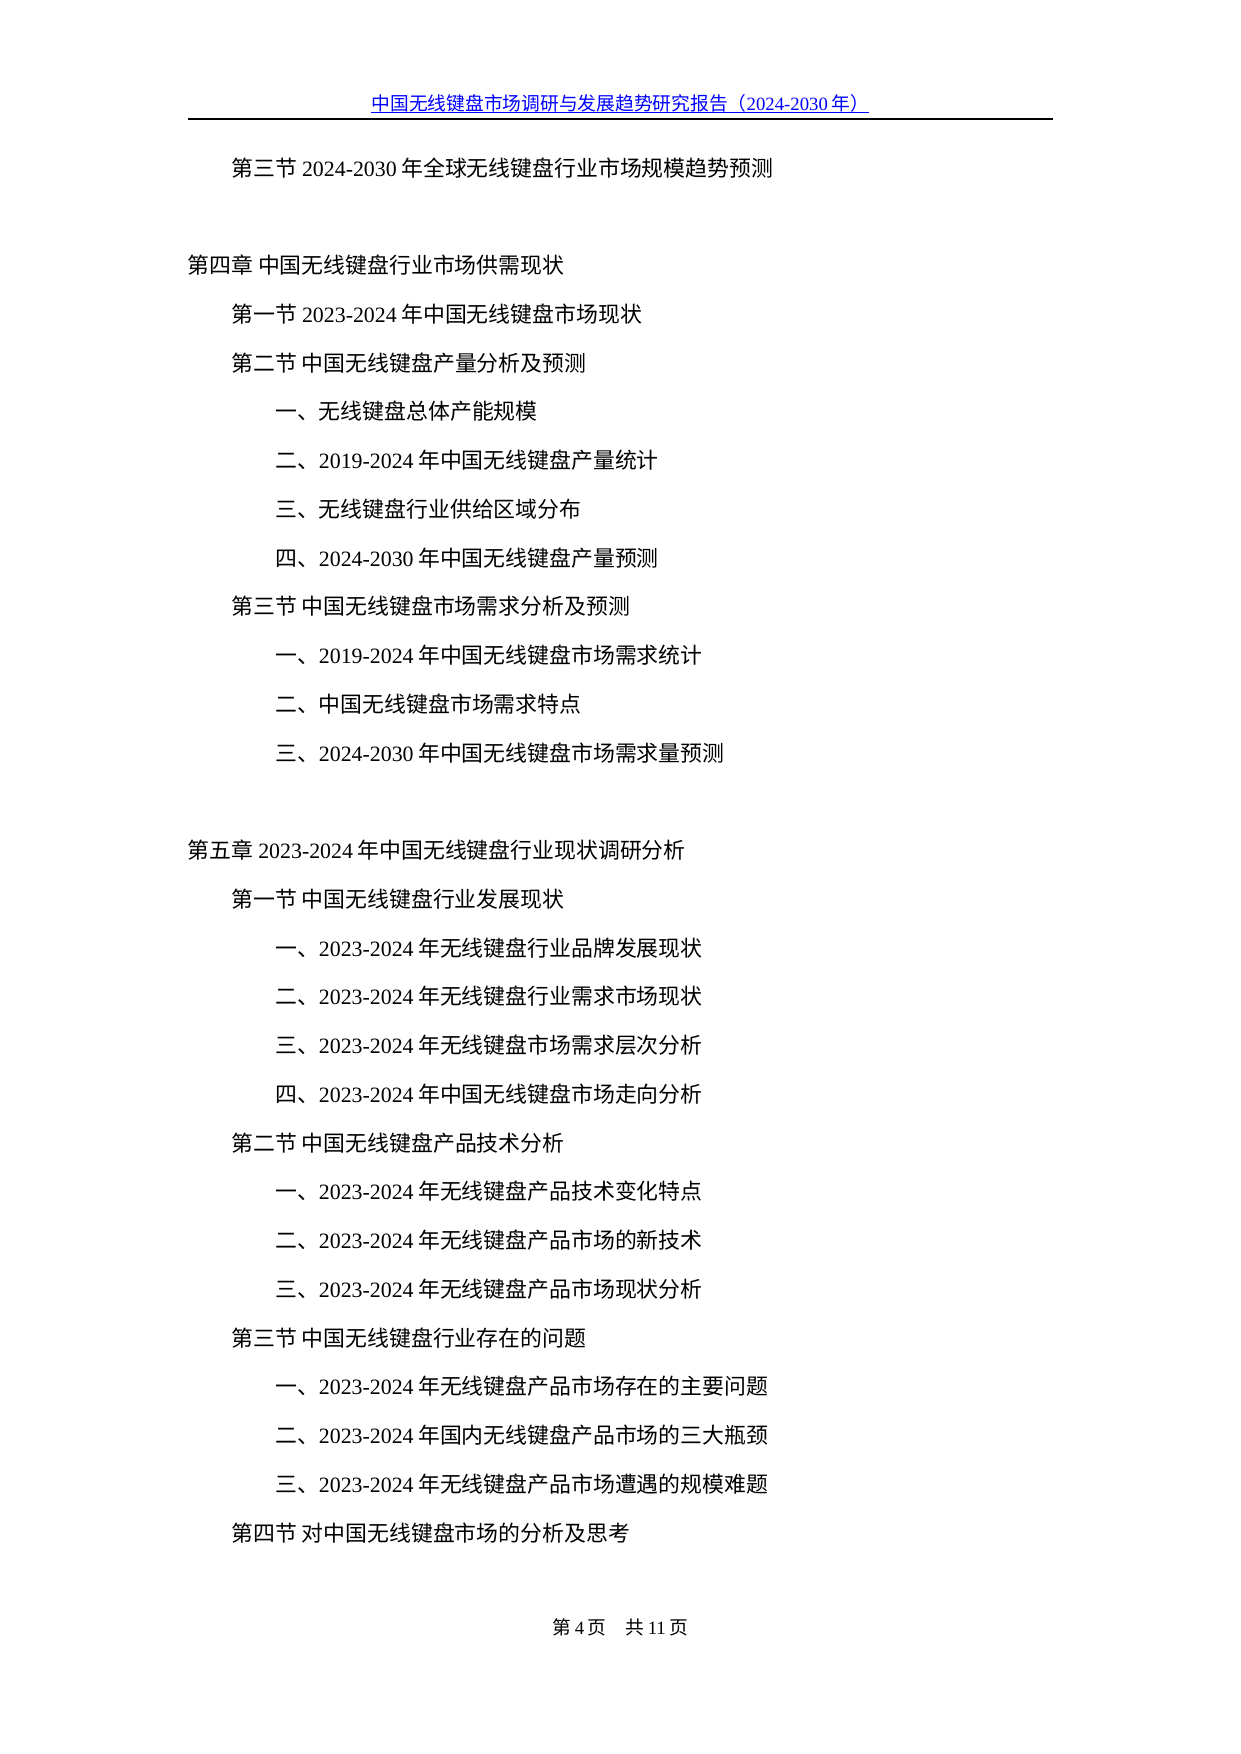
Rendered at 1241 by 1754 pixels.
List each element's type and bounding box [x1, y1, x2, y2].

text [187, 150, 1053, 1548]
